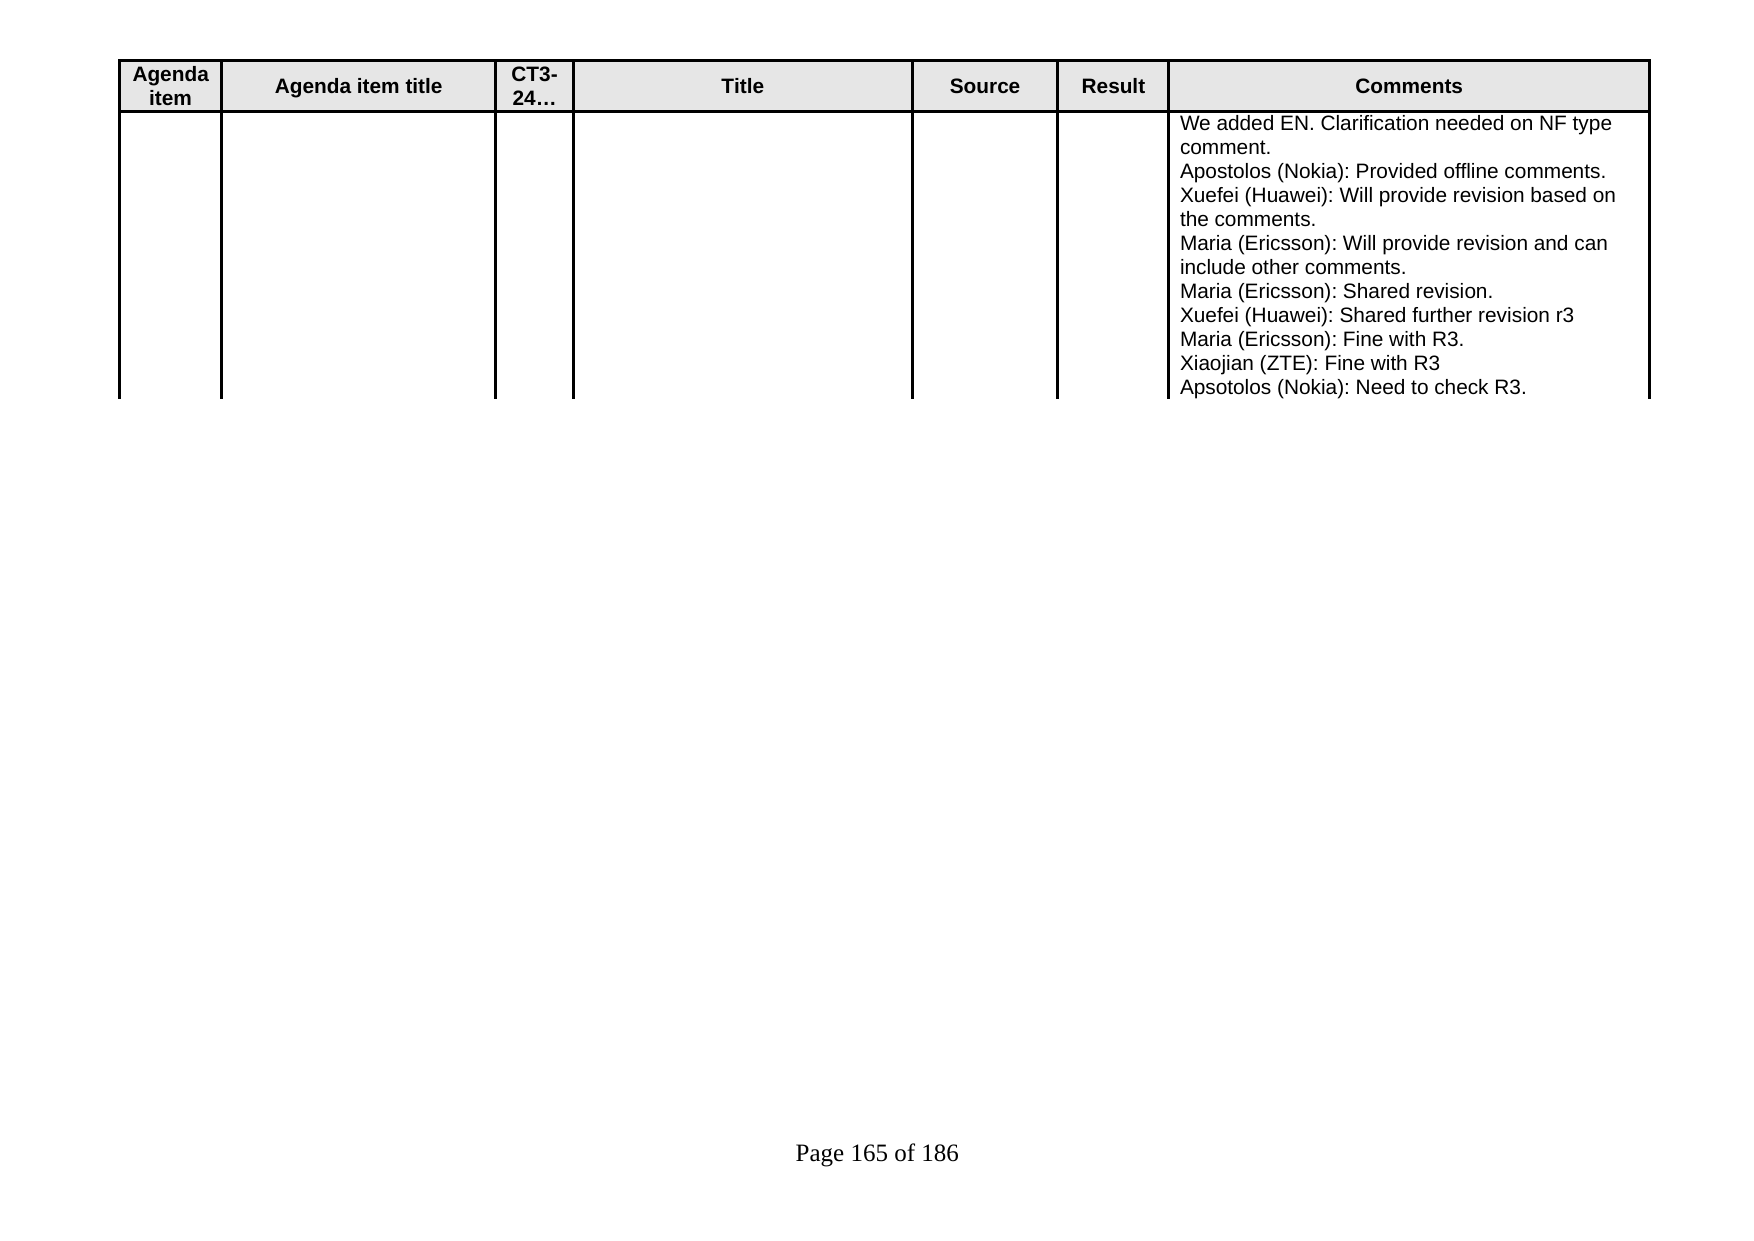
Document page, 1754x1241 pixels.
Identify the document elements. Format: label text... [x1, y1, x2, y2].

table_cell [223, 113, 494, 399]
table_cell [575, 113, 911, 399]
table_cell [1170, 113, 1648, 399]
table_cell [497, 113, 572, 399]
table_header Source [914, 62, 1056, 110]
table_header Title [575, 62, 911, 110]
table_header Agenda item [121, 62, 220, 110]
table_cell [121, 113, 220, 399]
table_header Result [1059, 62, 1167, 110]
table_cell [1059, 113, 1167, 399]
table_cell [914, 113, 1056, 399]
table_header CT3-24… [497, 62, 572, 110]
table_header Agenda item title [223, 62, 494, 110]
table_header Comments [1170, 62, 1648, 110]
